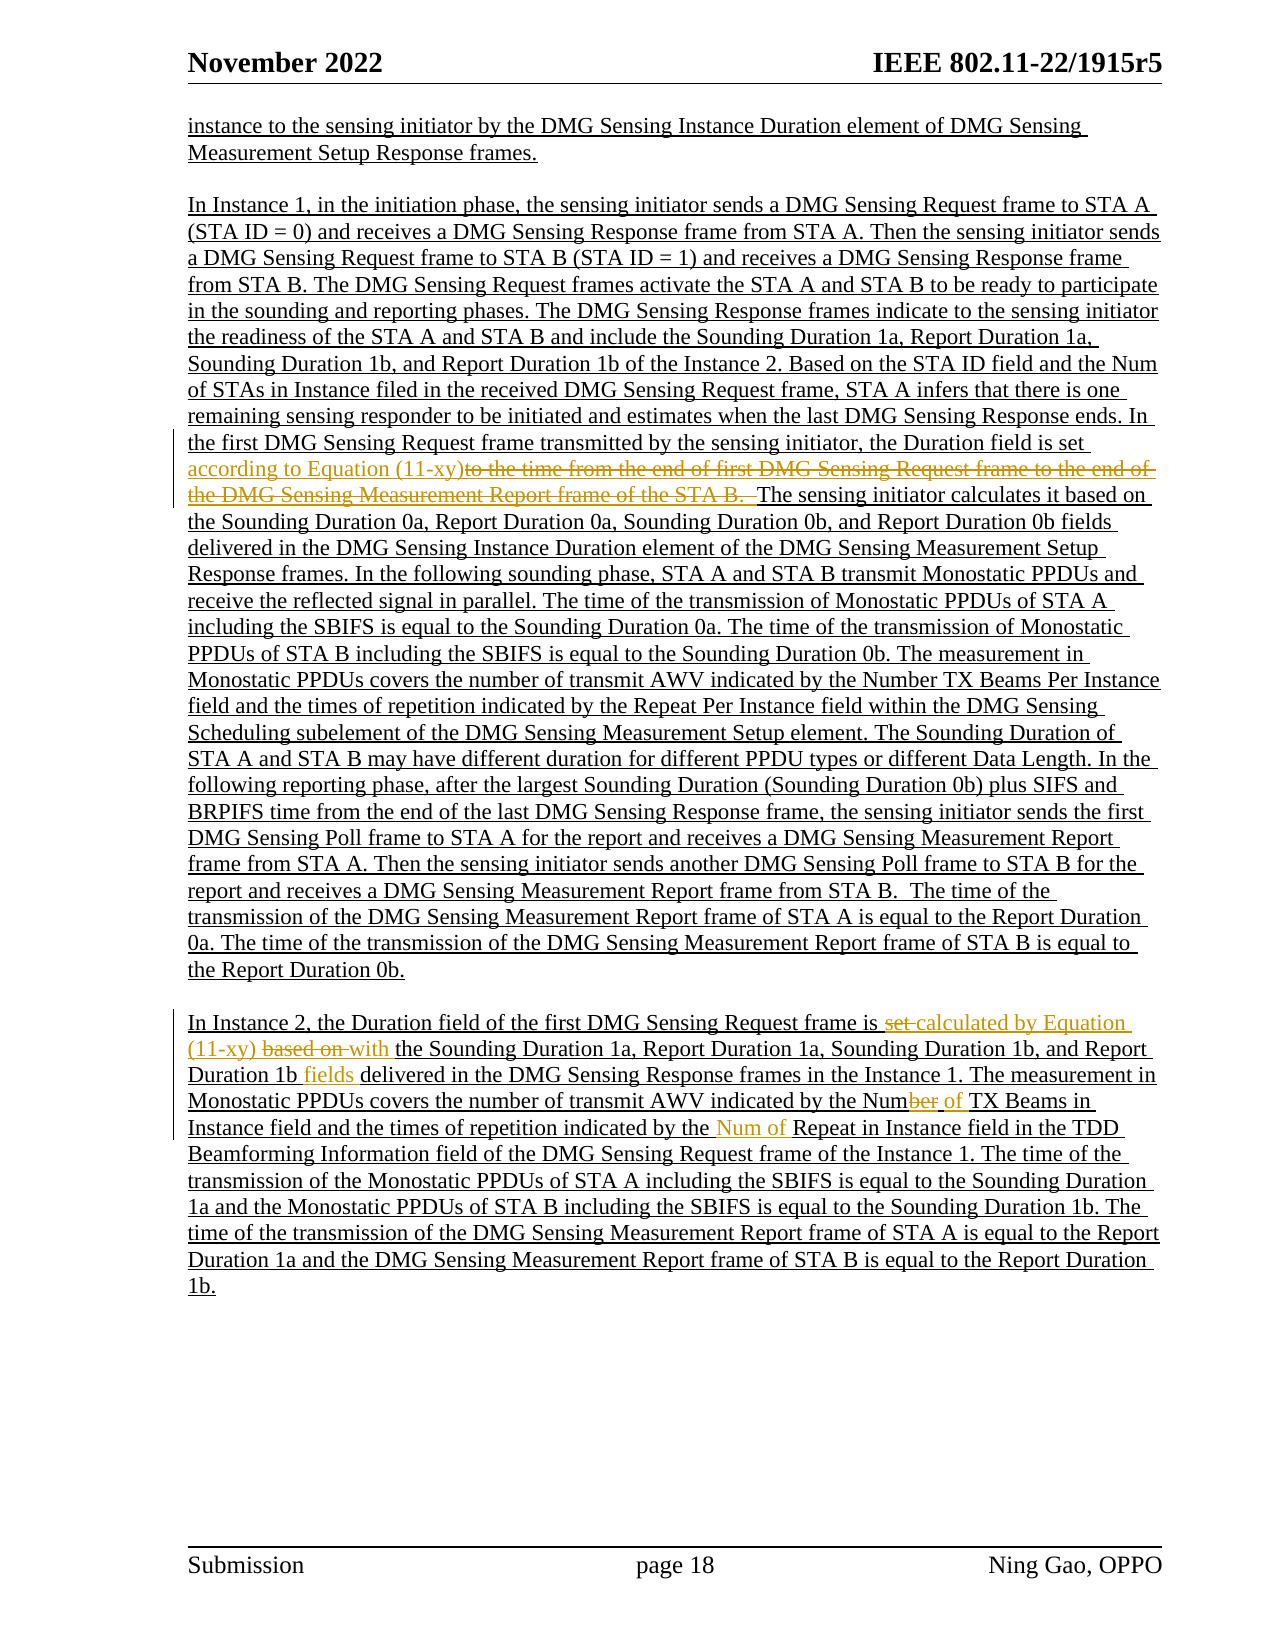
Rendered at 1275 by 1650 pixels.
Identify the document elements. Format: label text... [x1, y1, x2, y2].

text In Instance 2, the Duration field of the first DMG Sensing Request frame is the Sounding Duration 1a, Report Duration 1a, Sounding Duration 1b, and Report Duration 1b delivered in the DMG Sensing Response frames in the Instance 1. The measurement in Monostatic PPDUs covers the number of transmit AWV indicated by the Num TX Beams in Instance field and the times of repetition indicated by the Repeat in Instance field in the TDD Beamforming Information field of the DMG Sensing Request frame of the Instance 1. The time of the transmission of the Monostatic PPDUs of STA A including the SBIFS is equal to the Sounding Duration 1a and the Monostatic PPDUs of STA B including the SBIFS is equal to the Sounding Duration 1b. The time of the transmission of the DMG Sensing Measurement Report frame of STA A is equal to the Report Duration 1a and the DMG Sensing Measurement Report frame of STA B is equal to the Report Duration 1b. [187, 1008, 1162, 1298]
text In Instance 1, in the initiation phase, the sensing initiator sends a DMG Sensing Request frame to STA A (STA ID = 0) and receives a DMG Sensing Response frame from STA A. Then the sensing initiator sends a DMG Sensing Request frame to STA B (STA ID = 1) and receives a DMG Sensing Response frame from STA B. The DMG Sensing Request frames activate the STA A and STA B to be ready to participate in the sounding and reporting phases. The DMG Sensing Response frames indicate to the sensing initiator the readiness of the STA A and STA B and include the Sounding Duration 1a, Report Duration 1a, Sounding Duration 1b, and Report Duration 1b of the Instance 2. Based on the STA ID field and the Num of STAs in Instance filed in the received DMG Sensing Request frame, STA A infers that there is one remaining sensing responder to be initiated and estimates when the last DMG Sensing Response ends. In the first DMG Sensing Request frame transmitted by the sensing initiator, the Duration field is set The sensing initiator calculates it based on the Sounding Duration 0a, Report Duration 0a, Sounding Duration 0b, and Report Duration 0b fields delivered in the DMG Sensing Instance Duration element of the DMG Sensing Measurement Setup Response frames. In the following sounding phase, STA A and STA B transmit Monostatic PPDUs and receive the reflected signal in parallel. The time of the transmission of Monostatic PPDUs of STA A including the SBIFS is equal to the Sounding Duration 0a. The time of the transmission of Monostatic PPDUs of STA B including the SBIFS is equal to the Sounding Duration 0b. The measurement in Monostatic PPDUs covers the number of transmit AWV indicated by the Number TX Beams Per Instance field and the times of repetition indicated by the Repeat Per Instance field within the DMG Sensing Scheduling subelement of the DMG Sensing Measurement Setup element. The Sounding Duration of STA A and STA B may have different duration for different PPDU types or different Data Length. In the following reporting phase, after the largest Sounding Duration (Sounding Duration 0b) plus SIFS and BRPIFS time from the end of the last DMG Sensing Response frame, the sensing initiator sends the first DMG Sensing Poll frame to STA A for the report and receives a DMG Sensing Measurement Report frame from STA A. Then the sensing initiator sends another DMG Sensing Poll frame to STA B for the report and receives a DMG Sensing Measurement Report frame from STA B. The time of the transmission of the DMG Sensing Measurement Report frame of STA A is equal to the Report Duration 0a. The time of the transmission of the DMG Sensing Measurement Report frame of STA B is equal to the Report Duration 0b. [187, 192, 1162, 982]
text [187, 112, 1162, 165]
